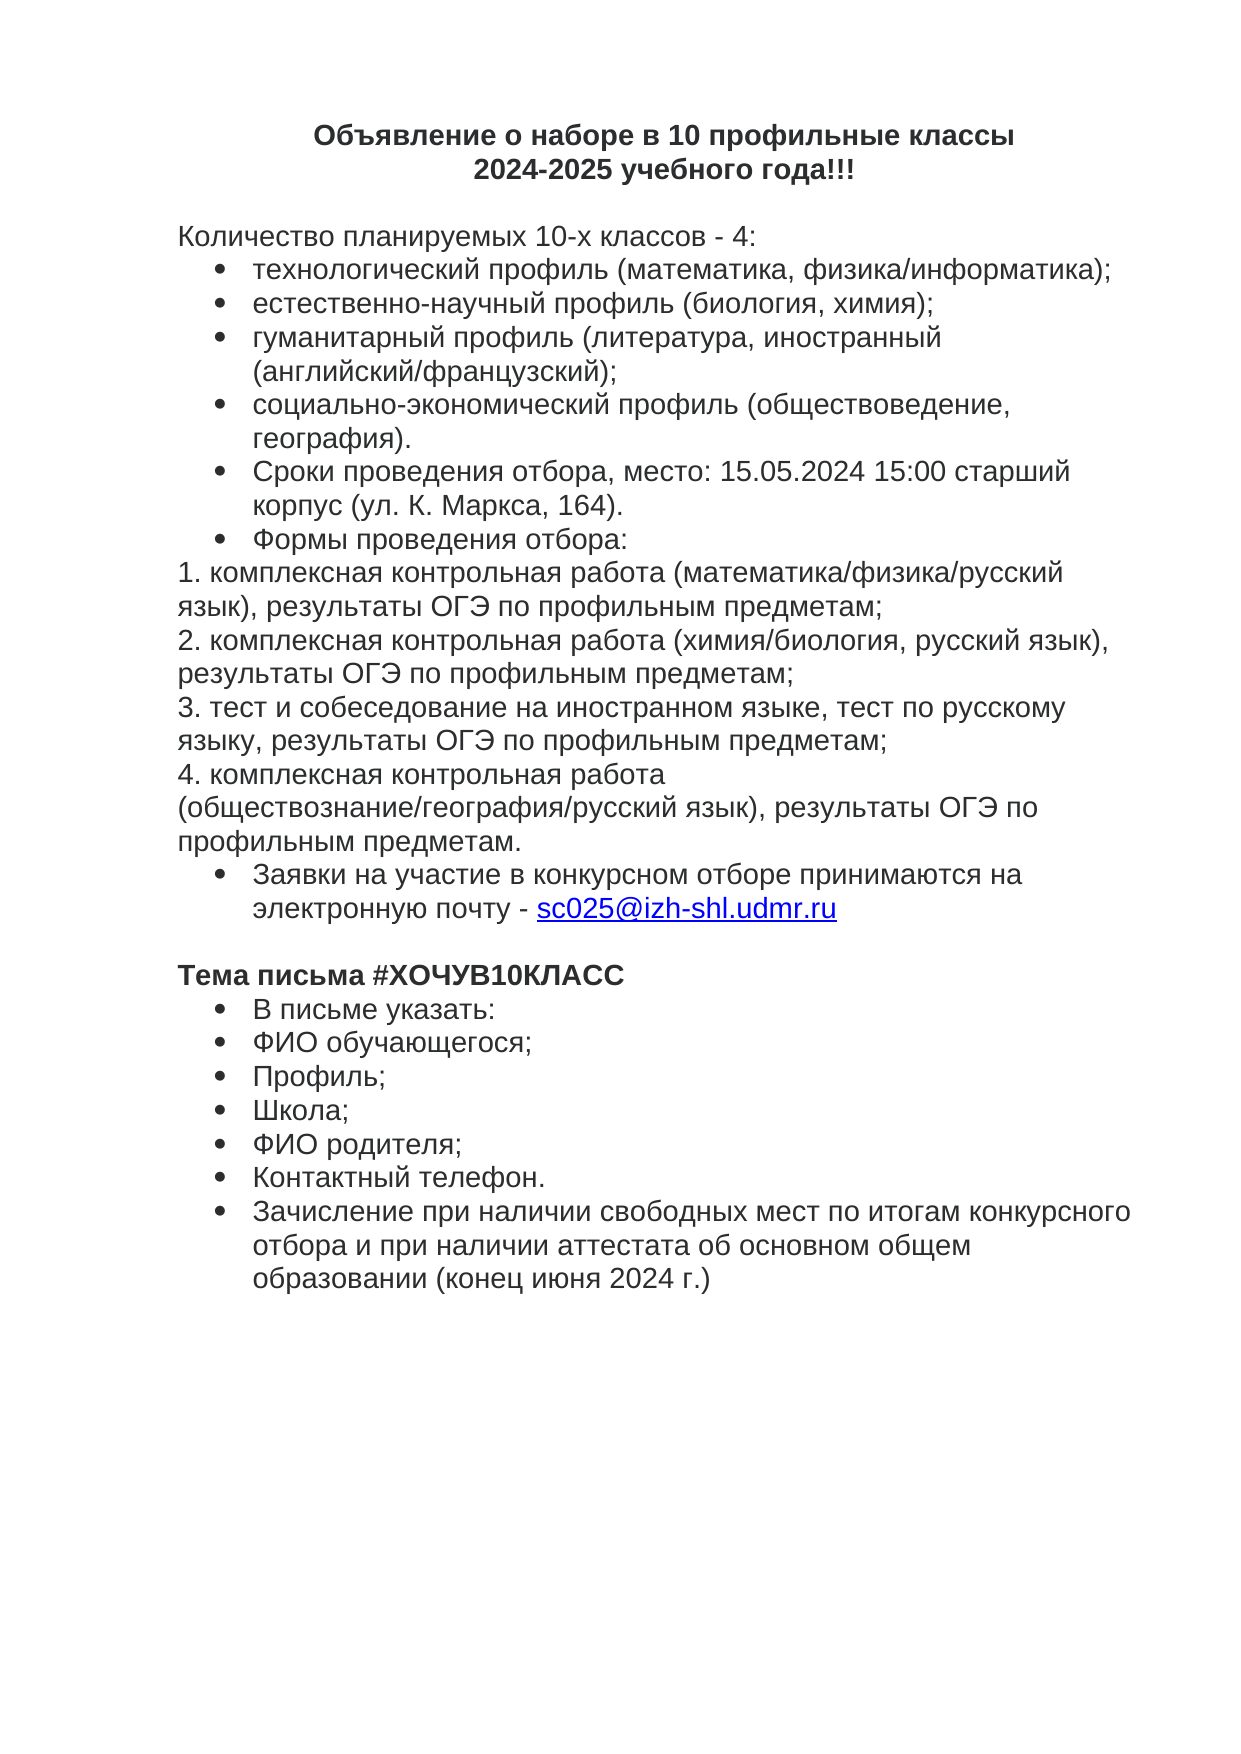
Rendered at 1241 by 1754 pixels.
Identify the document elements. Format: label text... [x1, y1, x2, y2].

list Формы проведения отбора: [215, 522, 1152, 555]
list ФИО родителя; [215, 1127, 1152, 1160]
text 1. комплексная контрольная работа (математика/физика/русский язык), результаты ОГЭ по профильным предметам; [177, 555, 1152, 622]
list естественно-научный профиль (биология, химия); [215, 286, 1152, 320]
text Количество планируемых 10-х классов - 4: [177, 219, 1152, 252]
list Зачисление при наличии свободных мест по итогам конкурсного отбора и при наличии аттестата об основном общем образовании (конец июня 2024 г.) [215, 1194, 1152, 1295]
text 2024-2025 учебного года!!! [177, 152, 1152, 185]
list Профиль; [215, 1059, 1152, 1093]
list социально-экономический профиль (обществоведение, география). [215, 387, 1152, 454]
list В письме указать: [215, 992, 1152, 1025]
list Контактный телефон. [215, 1160, 1152, 1194]
text 3. тест и собеседование на иностранном языке, тест по русскому языку, результаты ОГЭ по профильным предметам; [177, 689, 1152, 757]
list Заявки на участие в конкурсном отборе принимаются на электронную почту - sc025@izh-shl.udmr.ru [215, 857, 1152, 924]
list ФИО обучающегося; [215, 1025, 1152, 1059]
list гуманитарный профиль (литература, иностранный (английский/французский); [215, 320, 1152, 387]
list Сроки проведения отбора, место: 15.05.2024 15:00 старший корпус (ул. К. Маркса, 164). [215, 454, 1152, 522]
text Тема письма #ХОЧУВ10КЛАСС [177, 958, 1152, 992]
list технологический профиль (математика, физика/информатика); [215, 252, 1152, 286]
text 4. комплексная контрольная работа (обществознание/география/русский язык), результаты ОГЭ по профильным предметам. [177, 757, 1152, 857]
text Объявление о наборе в 10 профильные классы [177, 118, 1152, 152]
list Школа; [215, 1093, 1152, 1127]
text 2. комплексная контрольная работа (химия/биология, русский язык), результаты ОГЭ по профильным предметам; [177, 622, 1152, 689]
